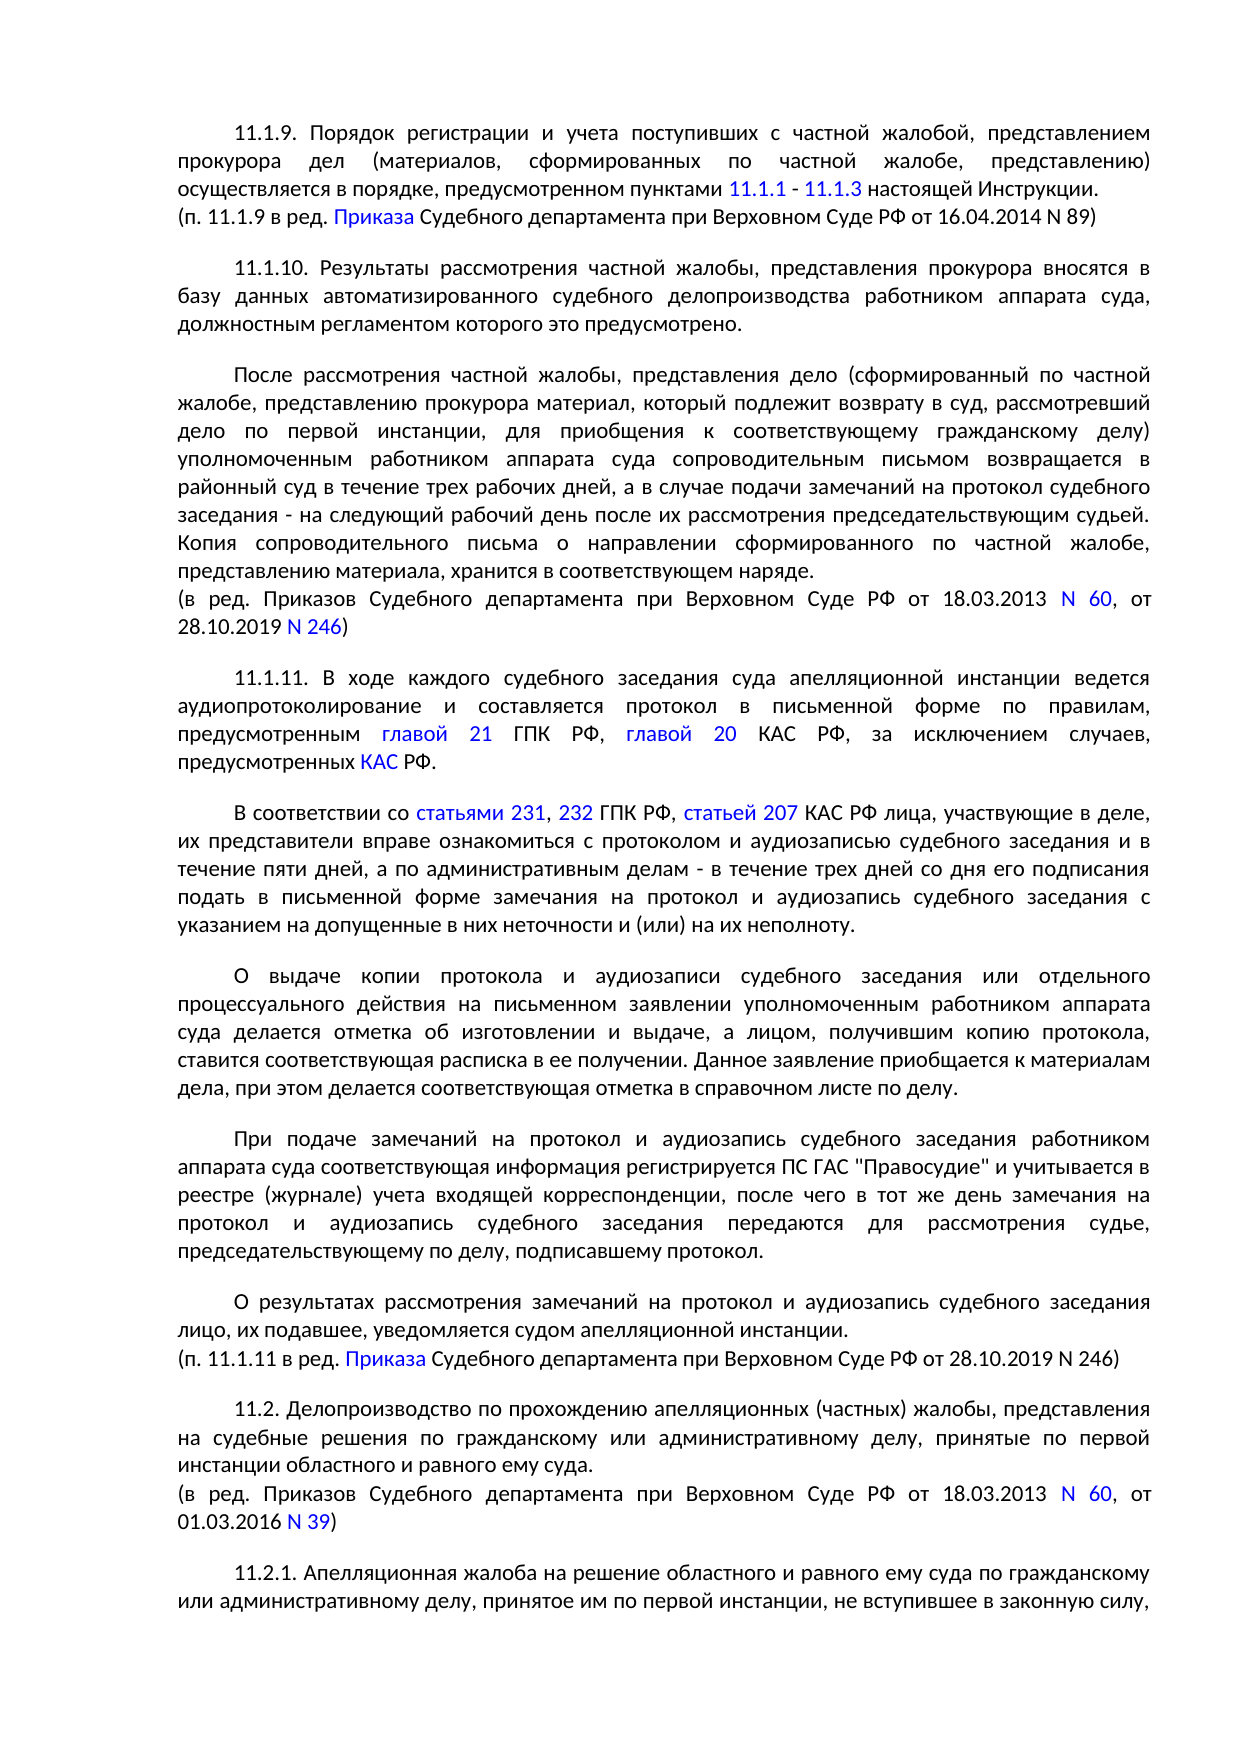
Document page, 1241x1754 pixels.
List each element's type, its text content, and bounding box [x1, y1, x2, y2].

text При подаче замечаний на протокол и аудиозапись судебного заседания работником аппарата суда соответствующая информация регистрируется ПС ГАС "Правосудие" и учитывается в реестре (журнале) учета входящей корреспонденции, после чего в тот же день замечания на протокол и аудиозапись судебного заседания передаются для рассмотрения судье, председательствующему по делу, подписавшему протокол. [177, 1124, 1152, 1264]
text (п. 11.1.9 в ред. Приказа Судебного департамента при Верховном Суде РФ от 16.04.2014 N 89) [177, 202, 1152, 230]
text 11.1.10. Результаты рассмотрения частной жалобы, представления прокурора вносятся в базу данных автоматизированного судебного делопроизводства работником аппарата суда, должностным регламентом которого это предусмотрено. [177, 253, 1152, 337]
text (в ред. Приказов Судебного департамента при Верховном Суде РФ от 18.03.2013 N 60, от 01.03.2016 N 39) [177, 1479, 1152, 1535]
text О результатах рассмотрения замечаний на протокол и аудиозапись судебного заседания лицо, их подавшее, уведомляется судом апелляционной инстанции. [177, 1287, 1152, 1343]
text После рассмотрения частной жалобы, представления дело (сформированный по частной жалобе, представлению прокурора материал, который подлежит возврату в суд, рассмотревший дело по первой инстанции, для приобщения к соответствующему гражданскому делу) уполномоченным работником аппарата суда сопроводительным письмом возвращается в районный суд в течение трех рабочих дней, а в случае подачи замечаний на протокол судебного заседания - на следующий рабочий день после их рассмотрения председательствующим судьей. Копия сопроводительного письма о направлении сформированного по частной жалобе, представлению материала, хранится в соответствующем наряде. [177, 360, 1152, 584]
text (в ред. Приказов Судебного департамента при Верховном Суде РФ от 18.03.2013 N 60, от 28.10.2019 N 246) [177, 584, 1152, 641]
text 11.1.9. Порядок регистрации и учета поступивших с частной жалобой, представлением прокурора дел (материалов, сформированных по частной жалобе, представлению) осуществляется в порядке, предусмотренном пунктами 11.1.1 - 11.1.3 настоящей Инструкции. [177, 118, 1152, 202]
text (п. 11.1.11 в ред. Приказа Судебного департамента при Верховном Суде РФ от 28.10.2019 N 246) [177, 1344, 1152, 1372]
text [177, 1558, 1152, 1614]
text О выдаче копии протокола и аудиозаписи судебного заседания или отдельного процессуального действия на письменном заявлении уполномоченным работником аппарата суда делается отметка об изготовлении и выдаче, а лицом, получившим копию протокола, ставится соответствующая расписка в ее получении. Данное заявление приобщается к материалам дела, при этом делается соответствующая отметка в справочном листе по делу. [177, 961, 1152, 1102]
text 11.2. Делопроизводство по прохождению апелляционных (частных) жалобы, представления на судебные решения по гражданскому или административному делу, принятые по первой инстанции областного и равного ему суда. [177, 1394, 1152, 1479]
text 11.1.11. В ходе каждого судебного заседания суда апелляционной инстанции ведется аудиопротоколирование и составляется протокол в письменной форме по правилам, предусмотренным главой 21 ГПК РФ, главой 20 КАС РФ, за исключением случаев, предусмотренных КАС РФ. [177, 663, 1152, 776]
text В соответствии со статьями 231, 232 ГПК РФ, статьей 207 КАС РФ лица, участвующие в деле, их представители вправе ознакомиться с протоколом и аудиозаписью судебного заседания и в течение пяти дней, а по административным делам - в течение трех дней со дня его подписания подать в письменной форме замечания на протокол и аудиозапись судебного заседания с указанием на допущенные в них неточности и (или) на их неполноту. [177, 798, 1152, 938]
